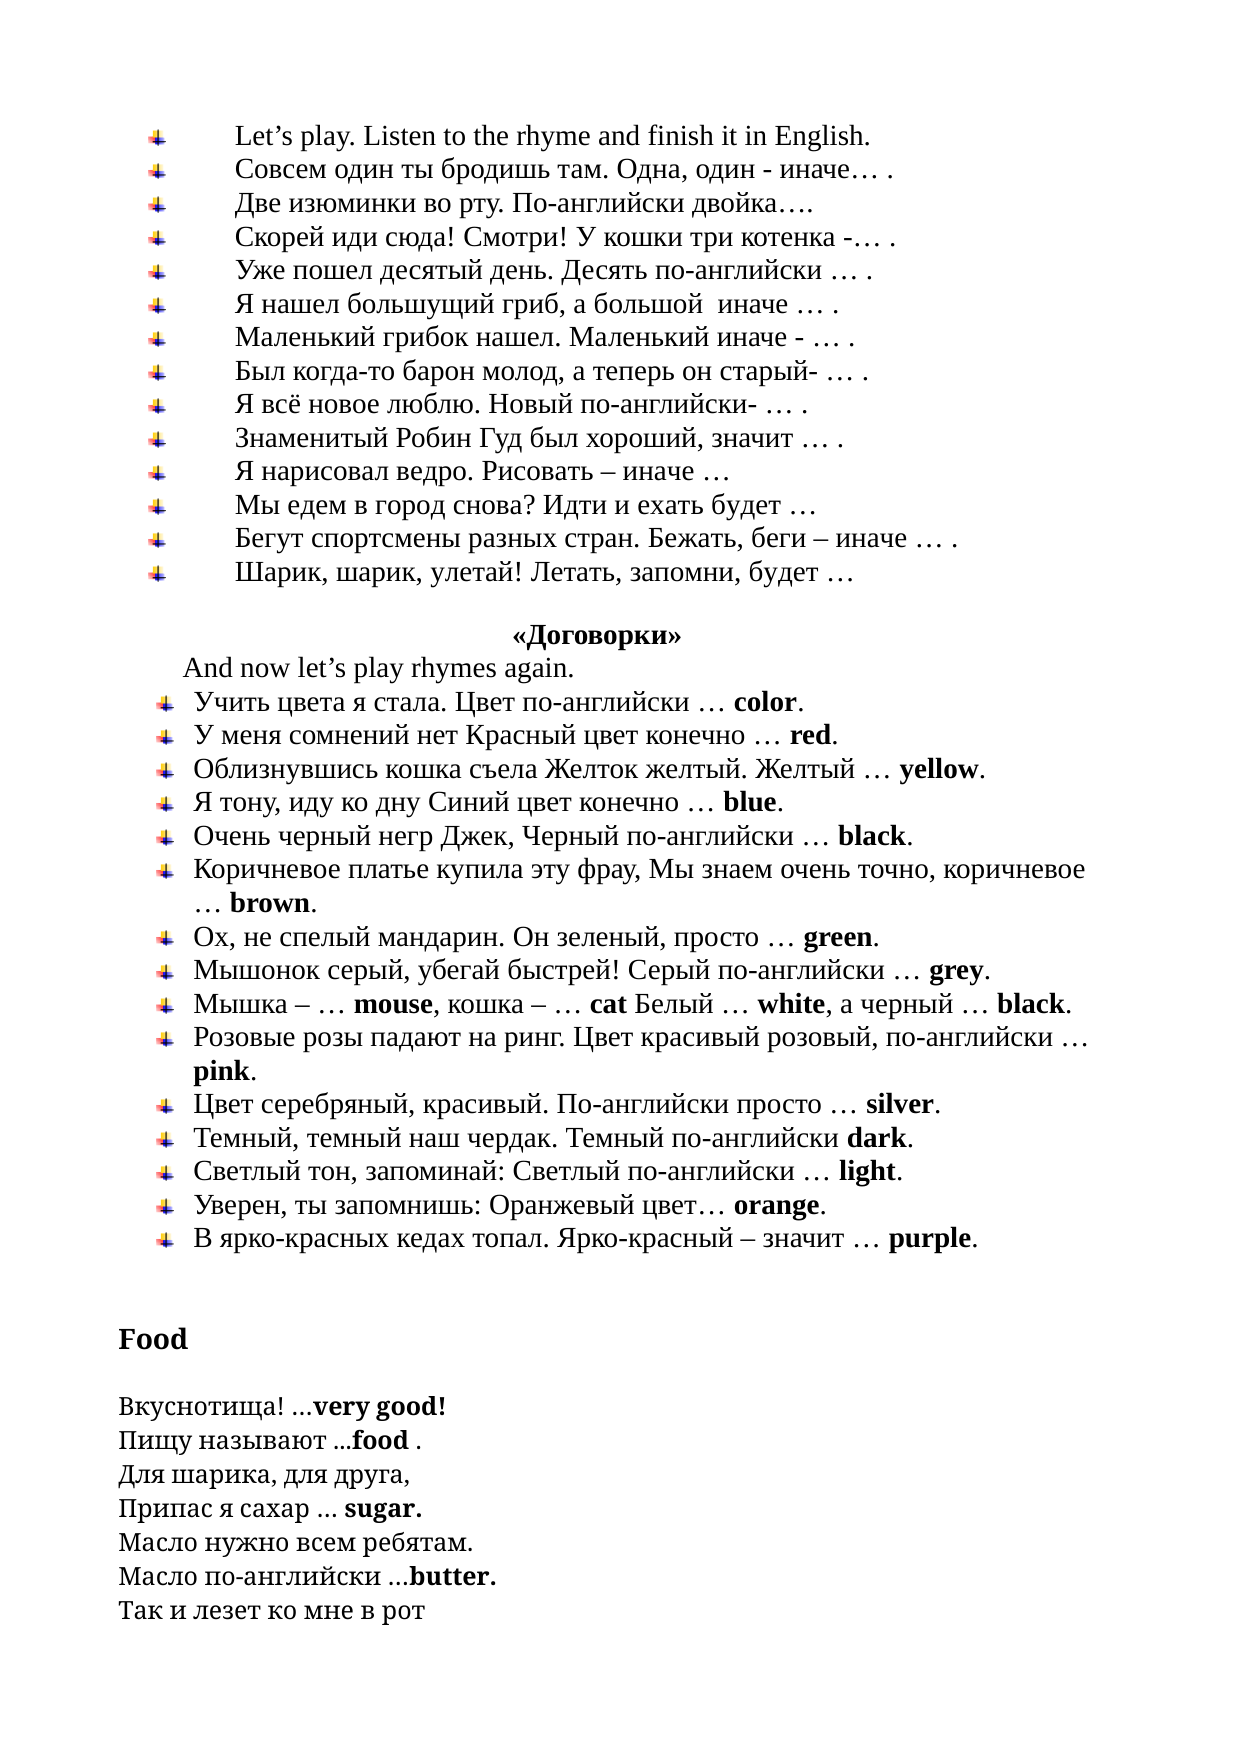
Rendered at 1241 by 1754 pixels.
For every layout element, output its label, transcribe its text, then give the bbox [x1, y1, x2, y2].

picture [156, 1130, 174, 1148]
text Food [118, 1319, 1122, 1357]
list Let’s play. Listen to the rhyme and finish it in English. [148, 118, 1122, 152]
list Две изюминки во рту. По-английски двойка…. [148, 185, 1122, 219]
picture [156, 963, 174, 980]
list Я тону, иду ко дну Синий цвет конечно … blue. [156, 784, 1122, 818]
picture [156, 828, 174, 846]
picture [148, 162, 166, 179]
picture [148, 128, 166, 146]
list Я нарисовал ведро. Рисовать – иначе … [148, 453, 1122, 487]
picture [156, 1231, 174, 1248]
list Мышонок серый, убегай быстрей! Серый по-английски … grey. [156, 952, 1122, 986]
picture [156, 761, 174, 779]
picture [148, 464, 166, 481]
text Пищу называют ...food . [118, 1423, 1122, 1457]
list Я всё новое люблю. Новый по-английски- … . [148, 386, 1122, 420]
text And now let’s play rhymes again. [118, 650, 1122, 684]
list Я нашел большущий гриб, а большой иначе … . [148, 286, 1122, 319]
list Ох, не спелый мандарин. Он зеленый, просто … green. [156, 919, 1122, 952]
list Цвет серебряный, красивый. По-английски просто … silver. [156, 1086, 1122, 1120]
list Облизнувшись кошка съела Желток желтый. Желтый … yellow. [156, 751, 1122, 784]
picture [148, 330, 166, 347]
picture [156, 795, 174, 812]
list Уверен, ты запомнишь: Оранжевый цвет… orange. [156, 1187, 1122, 1221]
list Маленький грибок нашел. Маленький иначе - … . [148, 319, 1122, 353]
list Был когда-то барон молод, а теперь он старый- … . [148, 353, 1122, 386]
list Бегут спортсмены разных стран. Бежать, беги – иначе … . [148, 521, 1122, 554]
picture [156, 862, 174, 879]
picture [156, 929, 174, 946]
picture [148, 363, 166, 381]
text Масло по-английски …butter. [118, 1559, 1122, 1593]
picture [148, 397, 166, 414]
text Вкуснотища! …very good! [118, 1388, 1122, 1423]
picture [148, 430, 166, 448]
list Знаменитый Робин Гуд был хороший, значит … . [148, 420, 1122, 453]
picture [156, 996, 174, 1014]
list Коричневое платье купила эту фрау, Мы знаем очень точно, коричневое … brown. [156, 852, 1122, 919]
picture [148, 229, 166, 246]
text «Договорки» [118, 617, 1122, 650]
list Уже пошел десятый день. Десять по-английски … . [148, 252, 1122, 286]
picture [148, 564, 166, 582]
text Припас я сахар … sugar. [118, 1491, 1122, 1525]
picture [148, 263, 166, 280]
list Мы едем в город снова? Идти и ехать будет … [148, 487, 1122, 521]
list Розовые розы падают на ринг. Цвет красивый розовый, по-английски … pink. [156, 1019, 1122, 1086]
list Совсем один ты бродишь там. Одна, один - иначе… . [148, 152, 1122, 185]
picture [156, 1164, 174, 1181]
list У меня сомнений нет Красный цвет конечно … red. [156, 717, 1122, 751]
picture [148, 497, 166, 515]
text Так и лезет ко мне в рот [118, 1593, 1122, 1627]
picture [148, 195, 166, 213]
list Мышка – … mouse, кошка – … cat Белый … white, а черный … black. [156, 986, 1122, 1019]
list Скорей иди сюда! Смотри! У кошки три котенка -… . [148, 219, 1122, 252]
picture [156, 1030, 174, 1047]
text Для шарика, для друга, [118, 1457, 1122, 1491]
picture [156, 1097, 174, 1114]
list Шарик, шарик, улетай! Летать, запомни, будет … [148, 554, 1122, 588]
text Масло нужно всем ребятам. [118, 1525, 1122, 1559]
picture [156, 694, 174, 712]
list Очень черный негр Джек, Черный по-английски … black. [156, 818, 1122, 852]
list В ярко-красных кедах топал. Ярко-красный – значит … purple. [156, 1221, 1122, 1254]
picture [148, 531, 166, 548]
picture [156, 728, 174, 745]
list Учить цвета я стала. Цвет по-английски … color. [156, 684, 1122, 717]
picture [148, 296, 166, 314]
list Темный, темный наш чердак. Темный по-английски dark. [156, 1120, 1122, 1153]
list Светлый тон, запоминай: Светлый по-английски … light. [156, 1153, 1122, 1187]
picture [156, 1197, 174, 1215]
